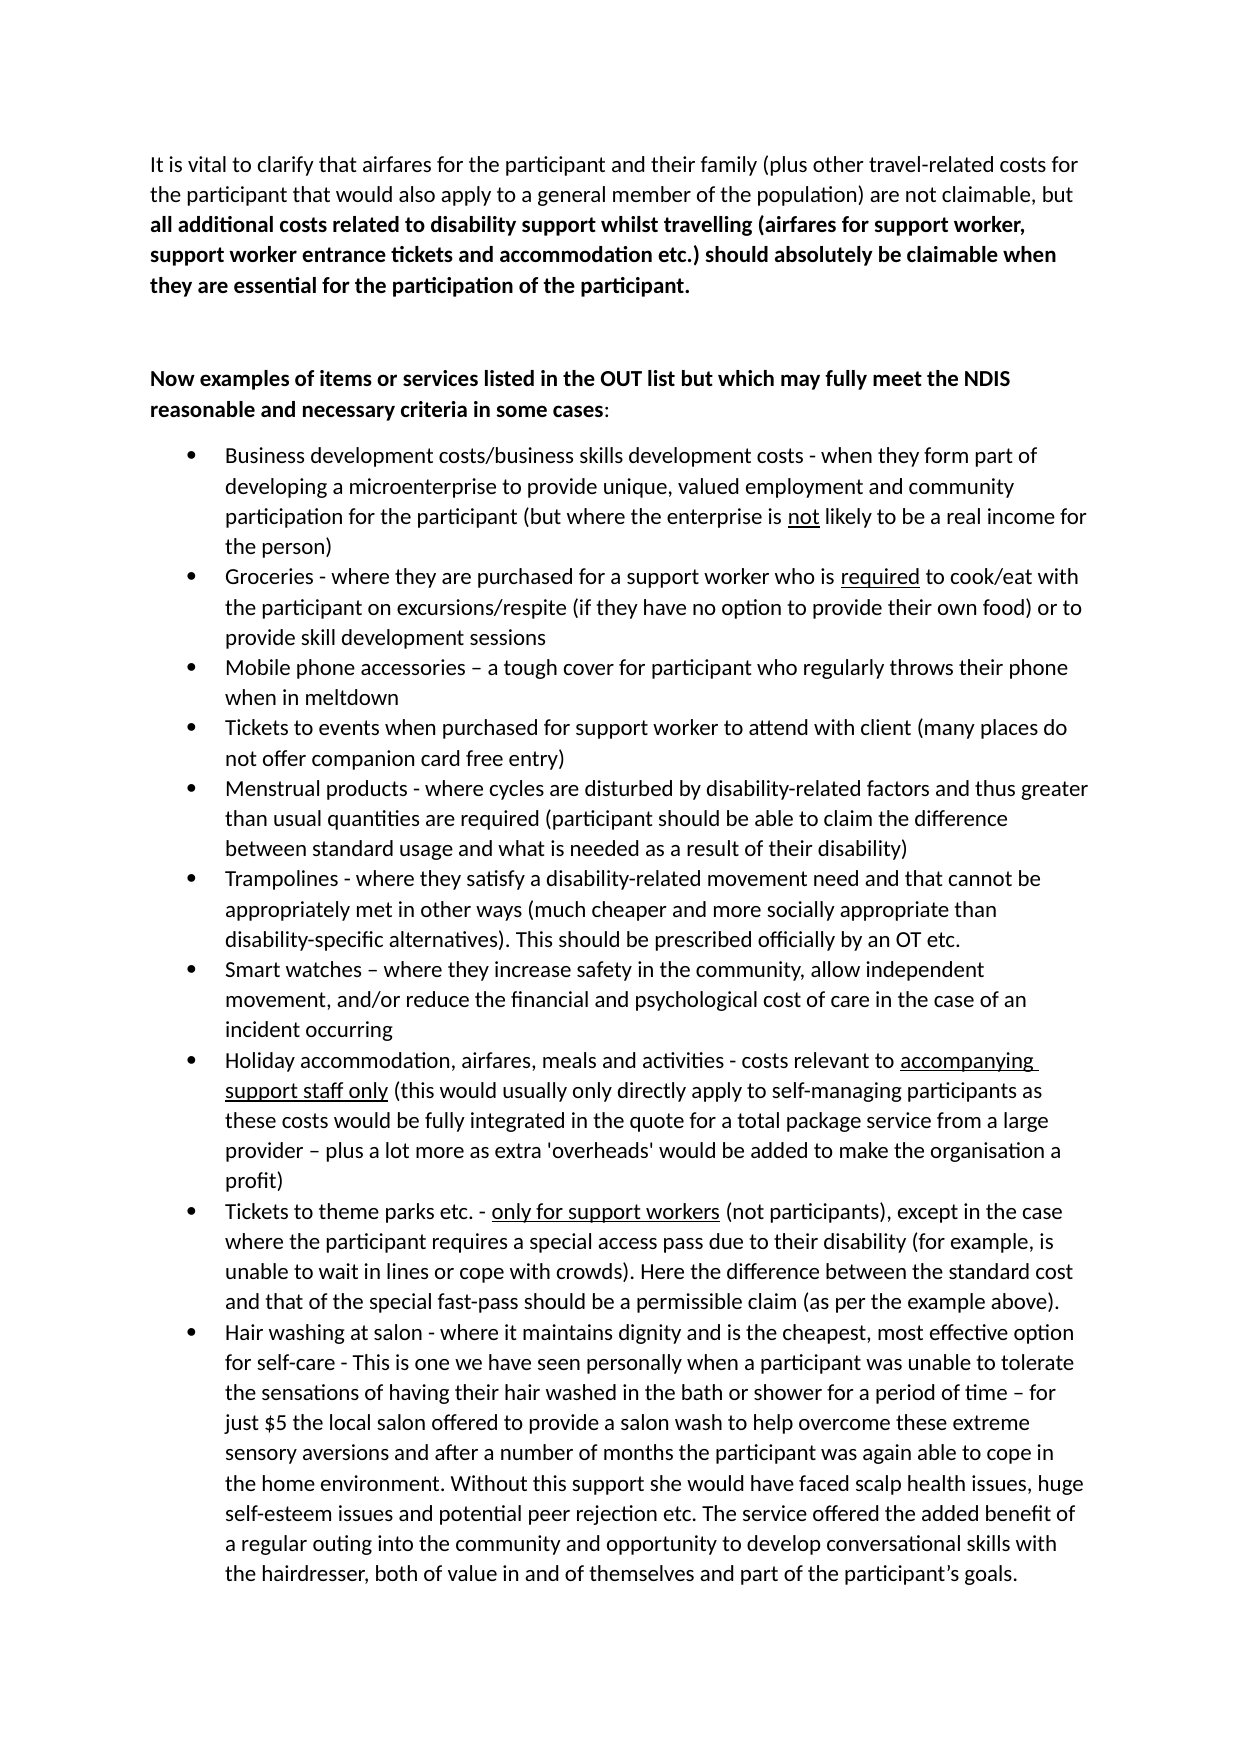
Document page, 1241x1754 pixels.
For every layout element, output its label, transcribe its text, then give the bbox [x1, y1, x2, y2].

list Tickets to theme parks etc. - only for support workers (not participants), except in the case where the participant requires a special access pass due to their disability (for example, is unable to wait in lines or cope with crowds). Here the difference between the standard cost and that of the special fast-pass should be a permissible claim (as per the example above). [187, 1197, 1090, 1316]
list Trampolines - where they satisfy a disability-related movement need and that cannot be appropriately met in other ways (much cheaper and more socially appropriate than disability-specific alternatives). This should be prescribed officially by an OT etc. [187, 864, 1090, 953]
list Menstrual products - where cycles are disturbed by disability-related factors and thus greater than usual quantities are required (participant should be able to claim the difference between standard usage and what is needed as a result of their disability) [187, 774, 1090, 862]
list Mobile phone accessories – a tough cover for participant who regularly throws their phone when in meltdown [187, 653, 1090, 711]
list Hair washing at salon - where it maintains dignity and is the cheapest, most effective option for self-care - This is one we have seen personally when a participant was unable to tolerate the sensations of having their hair washed in the bath or shower for a period of time – for just $5 the local salon offered to provide a salon wash to help overcome these extreme sensory aversions and after a number of months the participant was again able to cope in the home environment. Without this support she would have faced scalp health issues, huge self-esteem issues and potential peer rejection etc. The service offered the added benefit of a regular outing into the community and opportunity to develop conversational skills with the hairdresser, both of value in and of themselves and part of the participant’s goals. [187, 1318, 1090, 1587]
list Groceries - where they are purchased for a support worker who is required to cook/eat with the participant on excursions/respite (if they have no option to provide their own food) or to provide skill development sessions [187, 562, 1090, 651]
text Now examples of items or services listed in the OUT list but which may fully meet the NDIS reasonable and necessary criteria in some cases: [150, 364, 1090, 423]
list Tickets to events when purchased for support worker to attend with client (many places do not offer companion card free entry) [187, 713, 1090, 772]
list Business development costs/business skills development costs - when they form part of developing a microenterprise to provide unique, valued employment and community participation for the participant (but where the enterprise is not likely to be a real income for the person) [187, 442, 1090, 560]
text It is vital to clarify that airfares for the participant and their family (plus other travel-related costs for the participant that would also apply to a general member of the population) are not claimable, but all additional costs related to disability support whilst travelling (airfares for support worker, support worker entrance tickets and accommodation etc.) should absolutely be claimable when they are essential for the participation of the participant. [150, 150, 1090, 299]
list Smart watches – where they increase safety in the community, allow independent movement, and/or reduce the financial and psychological cost of care in the case of an incident occurring [187, 955, 1090, 1044]
list Holiday accommodation, airfares, meals and activities - costs relevant to accompanying support staff only (this would usually only directly apply to self-managing participants as these costs would be fully integrated in the quote for a total package service from a large provider – plus a lot more as extra 'overheads' would be added to make the organisation a profit) [187, 1046, 1090, 1195]
